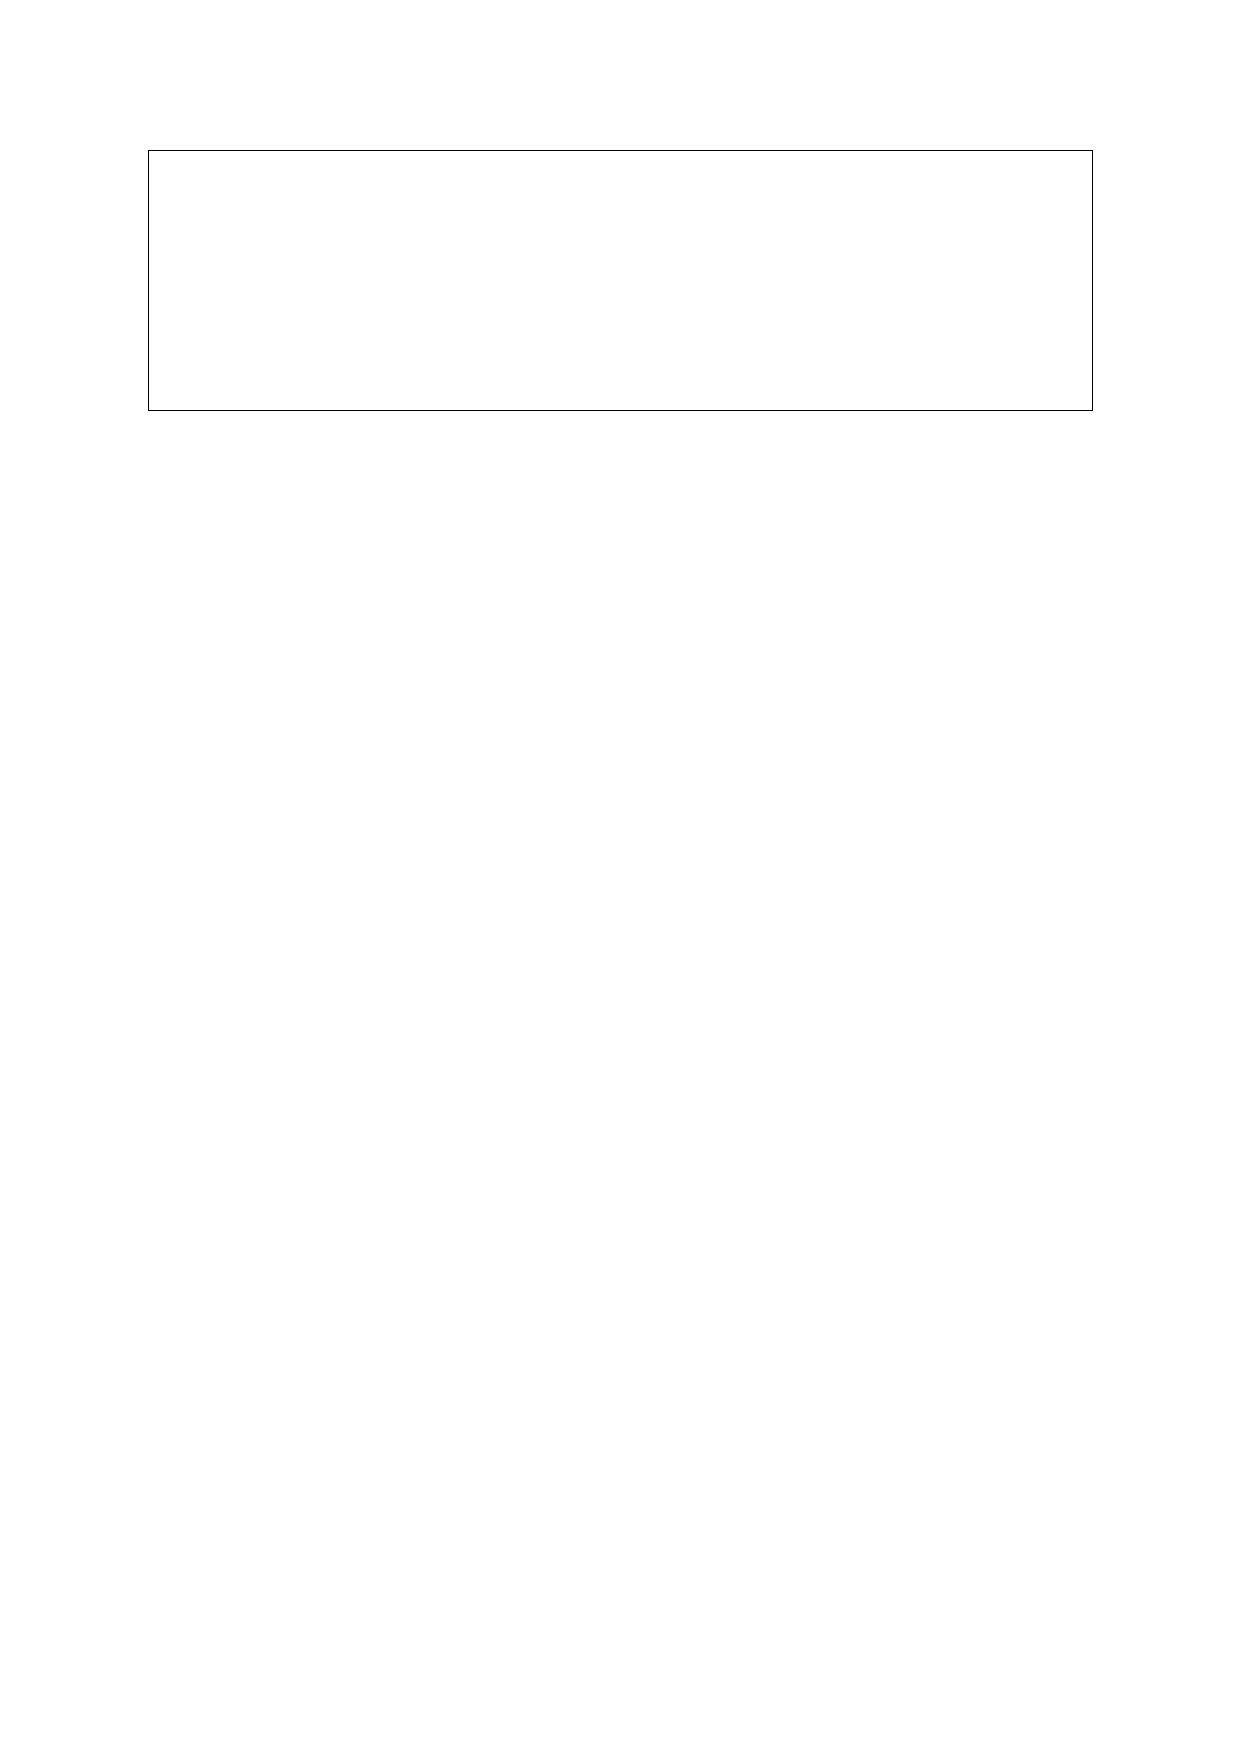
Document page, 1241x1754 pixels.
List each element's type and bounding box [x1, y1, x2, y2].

table_header [149, 151, 1092, 409]
